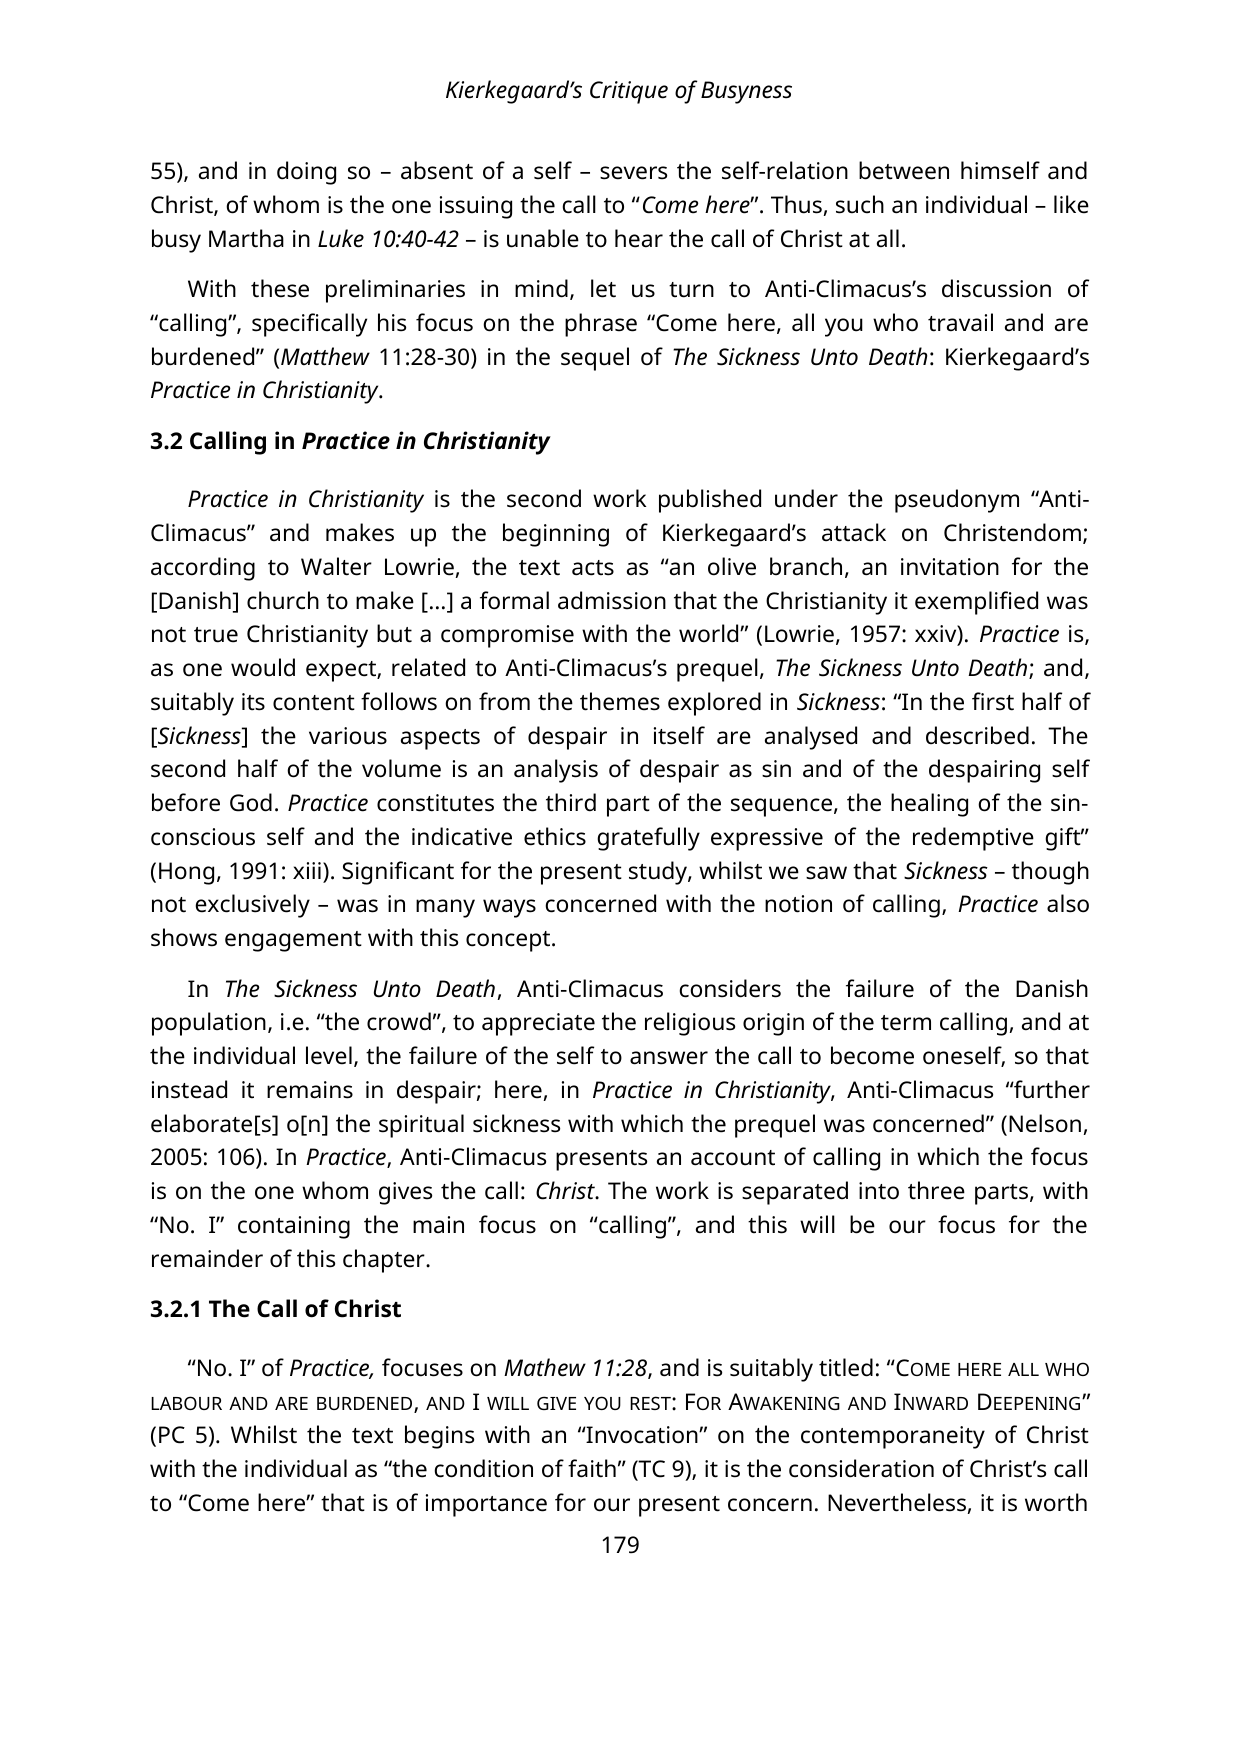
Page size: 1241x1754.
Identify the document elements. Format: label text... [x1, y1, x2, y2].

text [150, 155, 1090, 254]
text With these preliminaries in mind, let us turn to Anti-Climacus’s discussion of “calling”, specifically his focus on the phrase “Come here, all you who travail and are burdened” (Matthew 11:28-30) in the sequel of The Sickness Unto Death: Kierkegaard’s Practice in Christianity. [150, 273, 1090, 405]
subtitle Calling in Practice in Christianity [150, 424, 1090, 456]
subtitle The Call of Christ [150, 1293, 1090, 1324]
text Practice in Christianity is the second work published under the pseudonym “Anti-Climacus” and makes up the beginning of Kierkegaard’s attack on Christendom; according to Walter Lowrie, the text acts as “an olive branch, an invitation for the [Danish] church to make […] a formal admission that the Christianity it exemplified was not true Christianity but a compromise with the world” (Lowrie, 1957: xxiv). Practice is, as one would expect, related to Anti-Climacus’s prequel, The Sickness Unto Death; and, suitably its content follows on from the themes explored in Sickness: “In the first half of [Sickness] the various aspects of despair in itself are analysed and described. The second half of the volume is an analysis of despair as sin and of the despairing self before God. Practice constitutes the third part of the sequence, the healing of the sin-conscious self and the indicative ethics gratefully expressive of the redemptive gift” (Hong, 1991: xiii). Significant for the present study, whilst we saw that Sickness – though not exclusively – was in many ways concerned with the notion of calling, Practice also shows engagement with this concept. [150, 483, 1090, 953]
text In The Sickness Unto Death, Anti-Climacus considers the failure of the Danish population, i.e. “the crowd”, to appreciate the religious origin of the term calling, and at the individual level, the failure of the self to answer the call to become oneself, so that instead it remains in despair; here, in Practice in Christianity, Anti-Climacus “further elaborate[s] o[n] the spiritual sickness with which the prequel was concerned” (Nelson, 2005: 106). In Practice, Anti-Climacus presents an account of calling in which the focus is on the one whom gives the call: Christ. The work is separated into three parts, with “No. I” containing the main focus on “calling”, and this will be our focus for the remainder of this chapter. [150, 972, 1090, 1274]
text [150, 1352, 1090, 1518]
